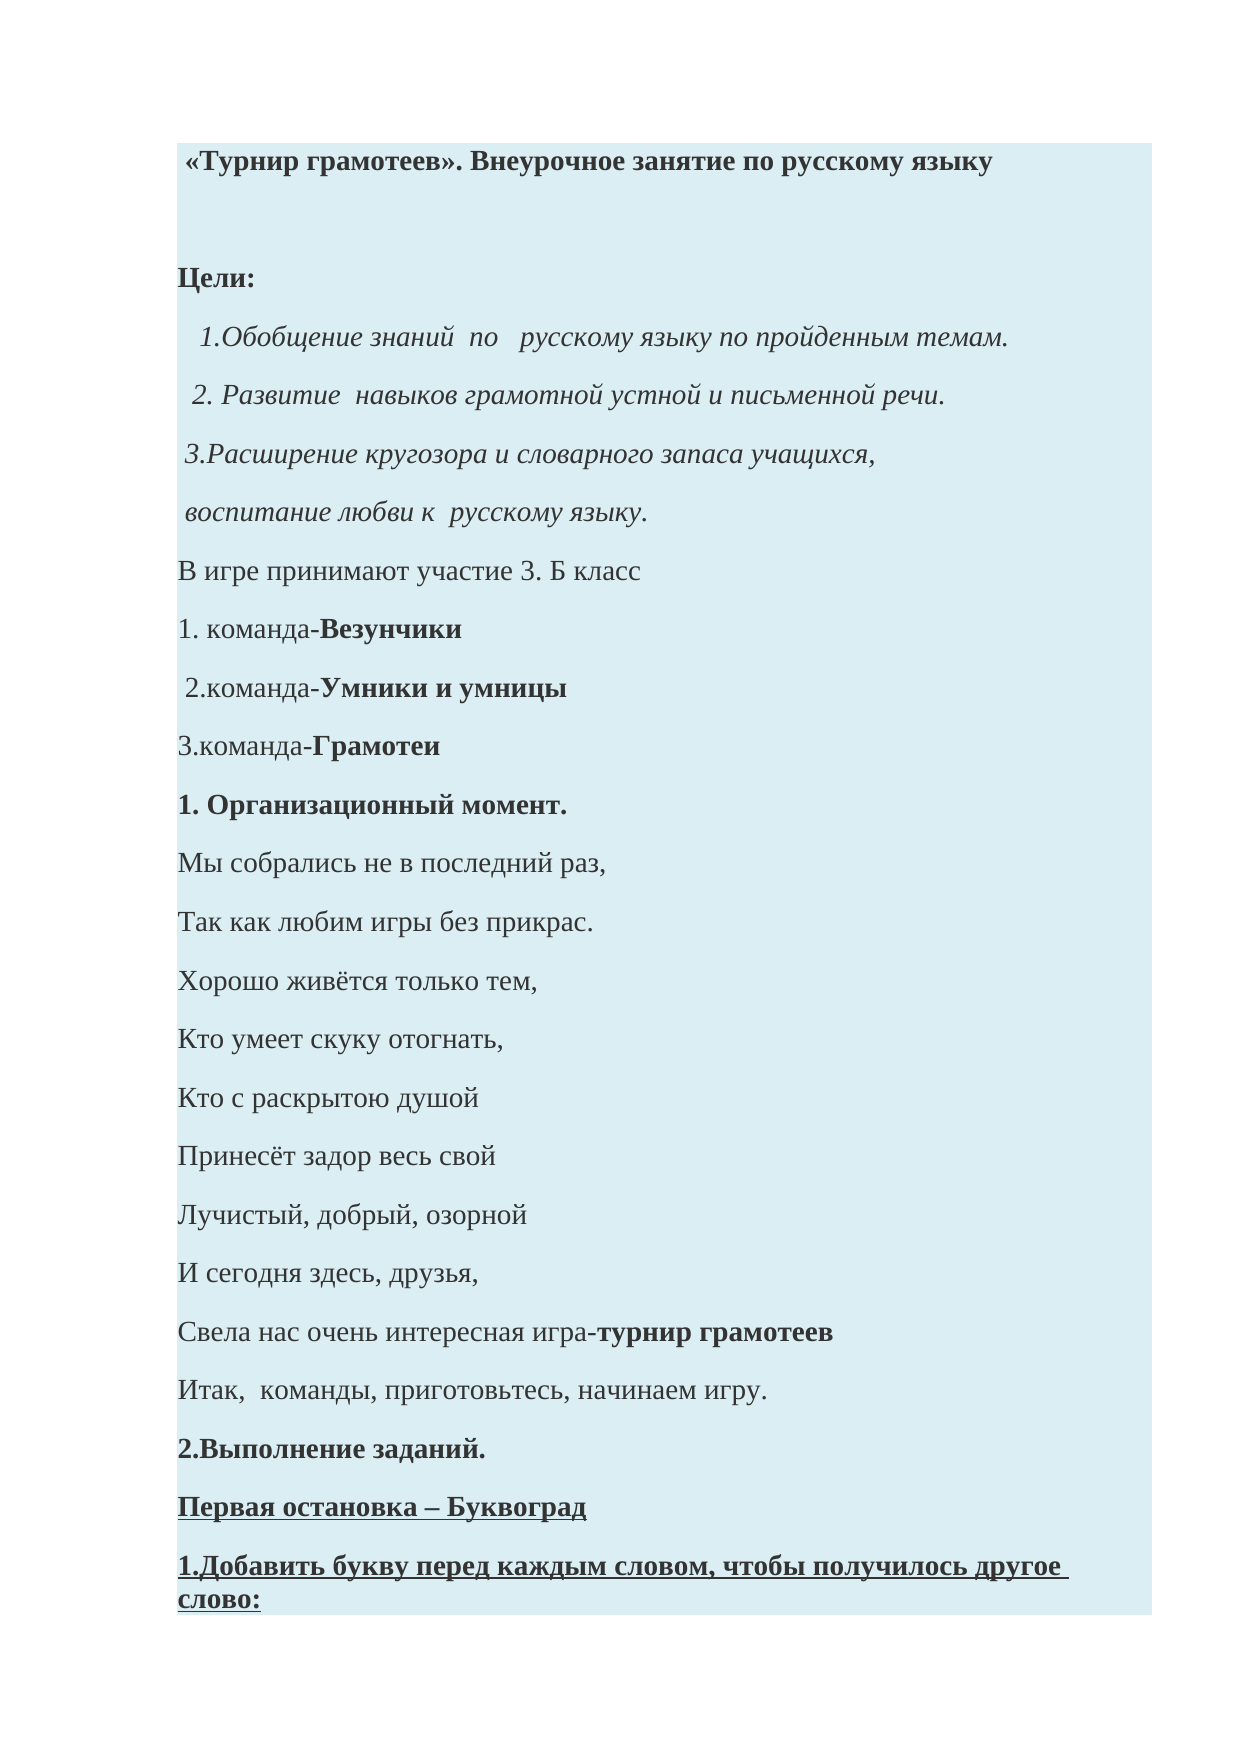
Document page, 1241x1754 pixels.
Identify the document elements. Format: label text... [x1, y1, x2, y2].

text Лучистый, добрый, озорной [177, 1197, 1152, 1230]
text Свела нас очень интересная игра-турнир грамотеев [177, 1314, 1152, 1347]
text «Турнир грамотеев». Внеурочное занятие по русскому языку [177, 143, 1152, 177]
text воспитание любви к русскому языку. [177, 494, 1152, 528]
text 3.команда-Грамотеи [177, 728, 1152, 762]
text 1. Организационный момент. [177, 787, 1152, 821]
text Кто с раскрытою душой [177, 1080, 1152, 1113]
text 1.Добавить букву перед каждым словом, чтобы получилось другое слово: [177, 1548, 1152, 1615]
text Итак, команды, приготовьтесь, начинаем игру. [177, 1372, 1152, 1406]
text Хорошо живётся только тем, [177, 963, 1152, 996]
text В игре принимают участие 3. Б класс [177, 553, 1152, 586]
text 2. Развитие навыков грамотной устной и письменной речи. [177, 377, 1152, 411]
text 2.команда-Умники и умницы [177, 670, 1152, 703]
text Принесёт задор весь свой [177, 1138, 1152, 1172]
text 3.Расширение кругозора и словарного запаса учащихся, [177, 436, 1152, 469]
text Цели: [177, 260, 1152, 294]
text 1.Обобщение знаний по русскому языку по пройденным темам. [177, 319, 1152, 352]
text Кто умеет скуку отогнать, [177, 1021, 1152, 1055]
text И сегодня здесь, друзья, [177, 1255, 1152, 1289]
text Мы собрались не в последний раз, [177, 846, 1152, 879]
text 2.Выполнение заданий. [177, 1431, 1152, 1464]
text Первая остановка – Буквоград [177, 1489, 1152, 1523]
text Так как любим игры без прикрас. [177, 904, 1152, 938]
text 1. команда-Везунчики [177, 611, 1152, 645]
